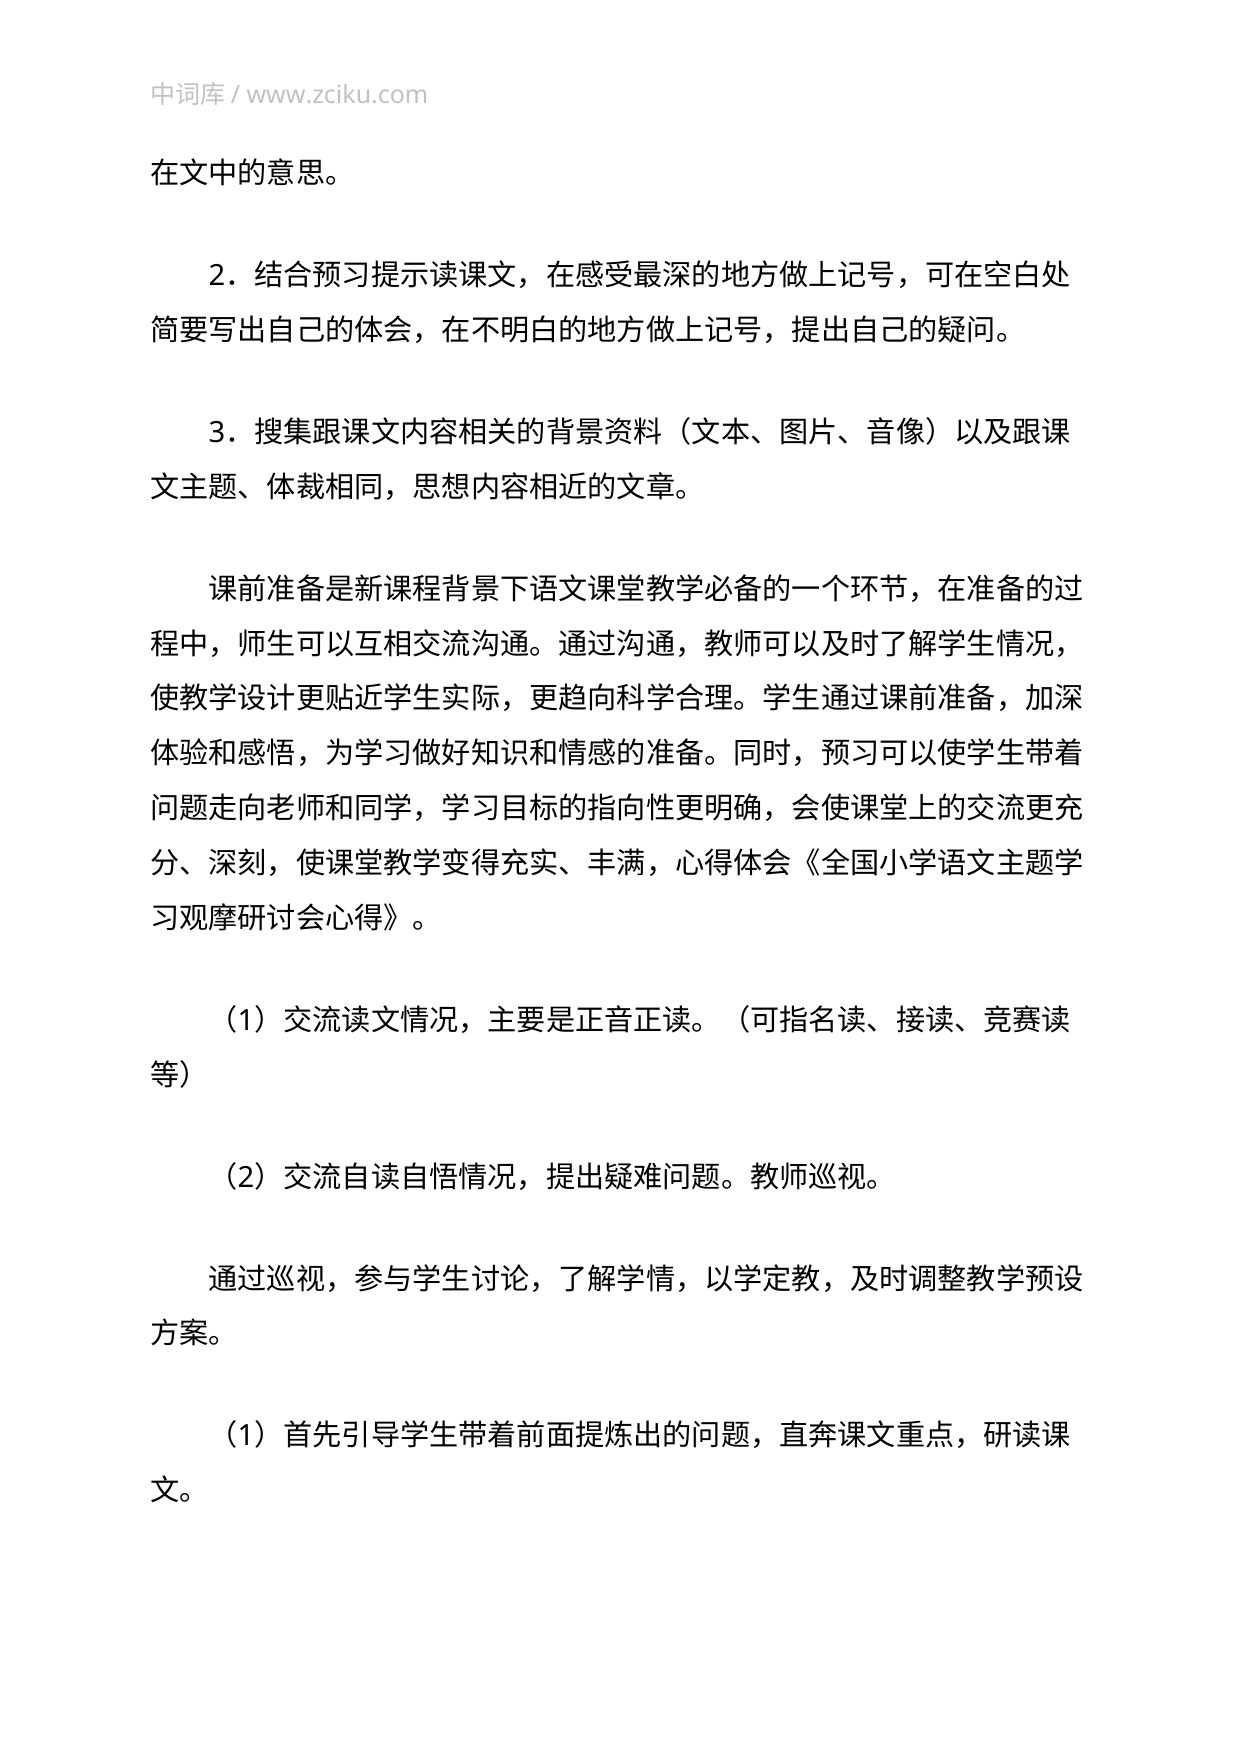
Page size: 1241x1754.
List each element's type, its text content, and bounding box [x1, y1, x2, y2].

text （1）首先引导学生带着前面提炼出的问题，直奔课文重点，研读课文。 [150, 1412, 1090, 1509]
text 课前准备是新课程背景下语文课堂教学必备的一个环节，在准备的过程中，师生可以互相交流沟通。通过沟通，教师可以及时了解学生情况，使教学设计更贴近学生实际，更趋向科学合理。学生通过课前准备，加深体验和感悟，为学习做好知识和情感的准备。同时，预习可以使学生带着问题走向老师和同学，学习目标的指向性更明确，会使课堂上的交流更充分、深刻，使课堂教学变得充实、丰满，心得体会《全国小学语文主题学习观摩研讨会心得》。 [150, 565, 1090, 937]
text 2．结合预习提示读课文，在感受最深的地方做上记号，可在空白处简要写出自己的体会，在不明白的地方做上记号，提出自己的疑问。 [150, 252, 1090, 349]
text （1）交流读文情况，主要是正音正读。（可指名读、接读、竞赛读等） [150, 996, 1090, 1094]
text 通过巡视，参与学生讨论，了解学情，以学定教，及时调整教学预设方案。 [150, 1255, 1090, 1352]
text 3．搜集跟课文内容相关的背景资料（文本、图片、音像）以及跟课文主题、体裁相同，思想内容相近的文章。 [150, 408, 1090, 506]
text （2）交流自读自悟情况，提出疑难问题。教师巡视。 [150, 1153, 1090, 1196]
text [150, 150, 1090, 192]
